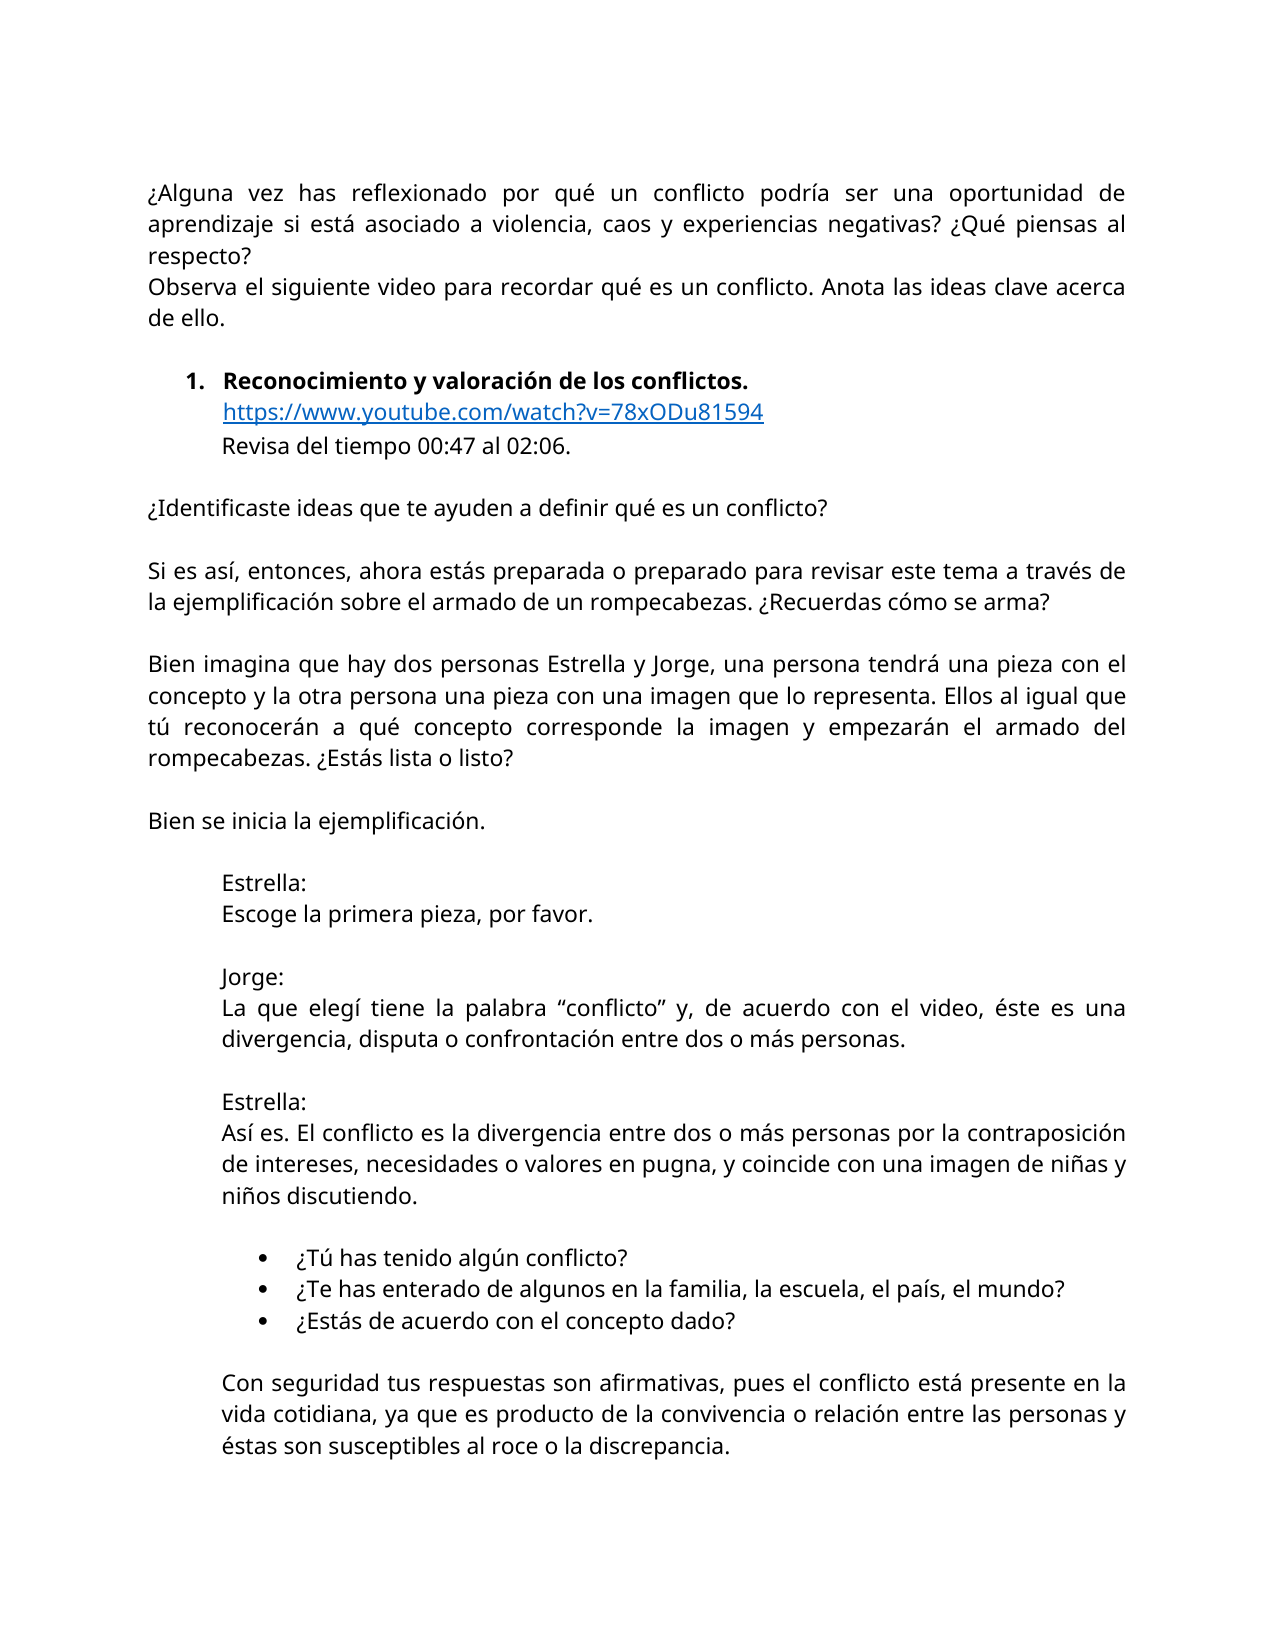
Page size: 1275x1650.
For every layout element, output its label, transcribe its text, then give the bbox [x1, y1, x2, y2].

text La que elegí tiene la palabra “conflicto” y, de acuerdo con el video, éste es una divergencia, disputa o confrontación entre dos o más personas. [221, 992, 1127, 1055]
text Si es así, entonces, ahora estás preparada o preparado para revisar este tema a través de la ejemplificación sobre el armado de un rompecabezas. ¿Recuerdas cómo se arma? [148, 555, 1127, 617]
list ¿Tú has tenido algún conflicto? [259, 1242, 1127, 1273]
list ¿Te has enterado de algunos en la familia, la escuela, el país, el mundo? [259, 1273, 1127, 1305]
text Escoge la primera pieza, por favor. [221, 898, 1127, 930]
text Estrella: [221, 1086, 1127, 1117]
text Bien se inicia la ejemplificación. [148, 805, 1127, 836]
text ¿Alguna vez has reflexionado por qué un conflicto podría ser una oportunidad de aprendizaje si está asociado a violencia, caos y experiencias negativas? ¿Qué piensas al respecto? [148, 177, 1127, 271]
text Así es. El conflicto es la divergencia entre dos o más personas por la contraposición de intereses, necesidades o valores en pugna, y coincide con una imagen de niñas y niños discutiendo. [221, 1117, 1127, 1211]
list Revisa del tiempo 00:47 al 02:06. [148, 430, 1127, 461]
text Bien imagina que hay dos personas Estrella y Jorge, una persona tendrá una pieza con el concepto y la otra persona una pieza con una imagen que lo representa. Ellos al igual que tú reconocerán a qué concepto corresponde la imagen y empezarán el armado del rompecabezas. ¿Estás lista o listo? [148, 648, 1127, 773]
list ¿Estás de acuerdo con el concepto dado? [259, 1305, 1127, 1336]
text Estrella: [221, 867, 1127, 898]
text ¿Identificaste ideas que te ayuden a definir qué es un conflicto? [148, 492, 1127, 523]
text Jorge: [221, 961, 1127, 992]
list https://www.youtube.com/watch?v=78xODu81594 [223, 396, 1127, 427]
list Reconocimiento y valoración de los conflictos. [185, 365, 1127, 396]
text Observa el siguiente video para recordar qué es un conflicto. Anota las ideas clave acerca de ello. [148, 271, 1127, 333]
text Con seguridad tus respuestas son afirmativas, pues el conflicto está presente en la vida cotidiana, ya que es producto de la convivencia o relación entre las personas y éstas son susceptibles al roce o la discrepancia. [221, 1367, 1127, 1461]
